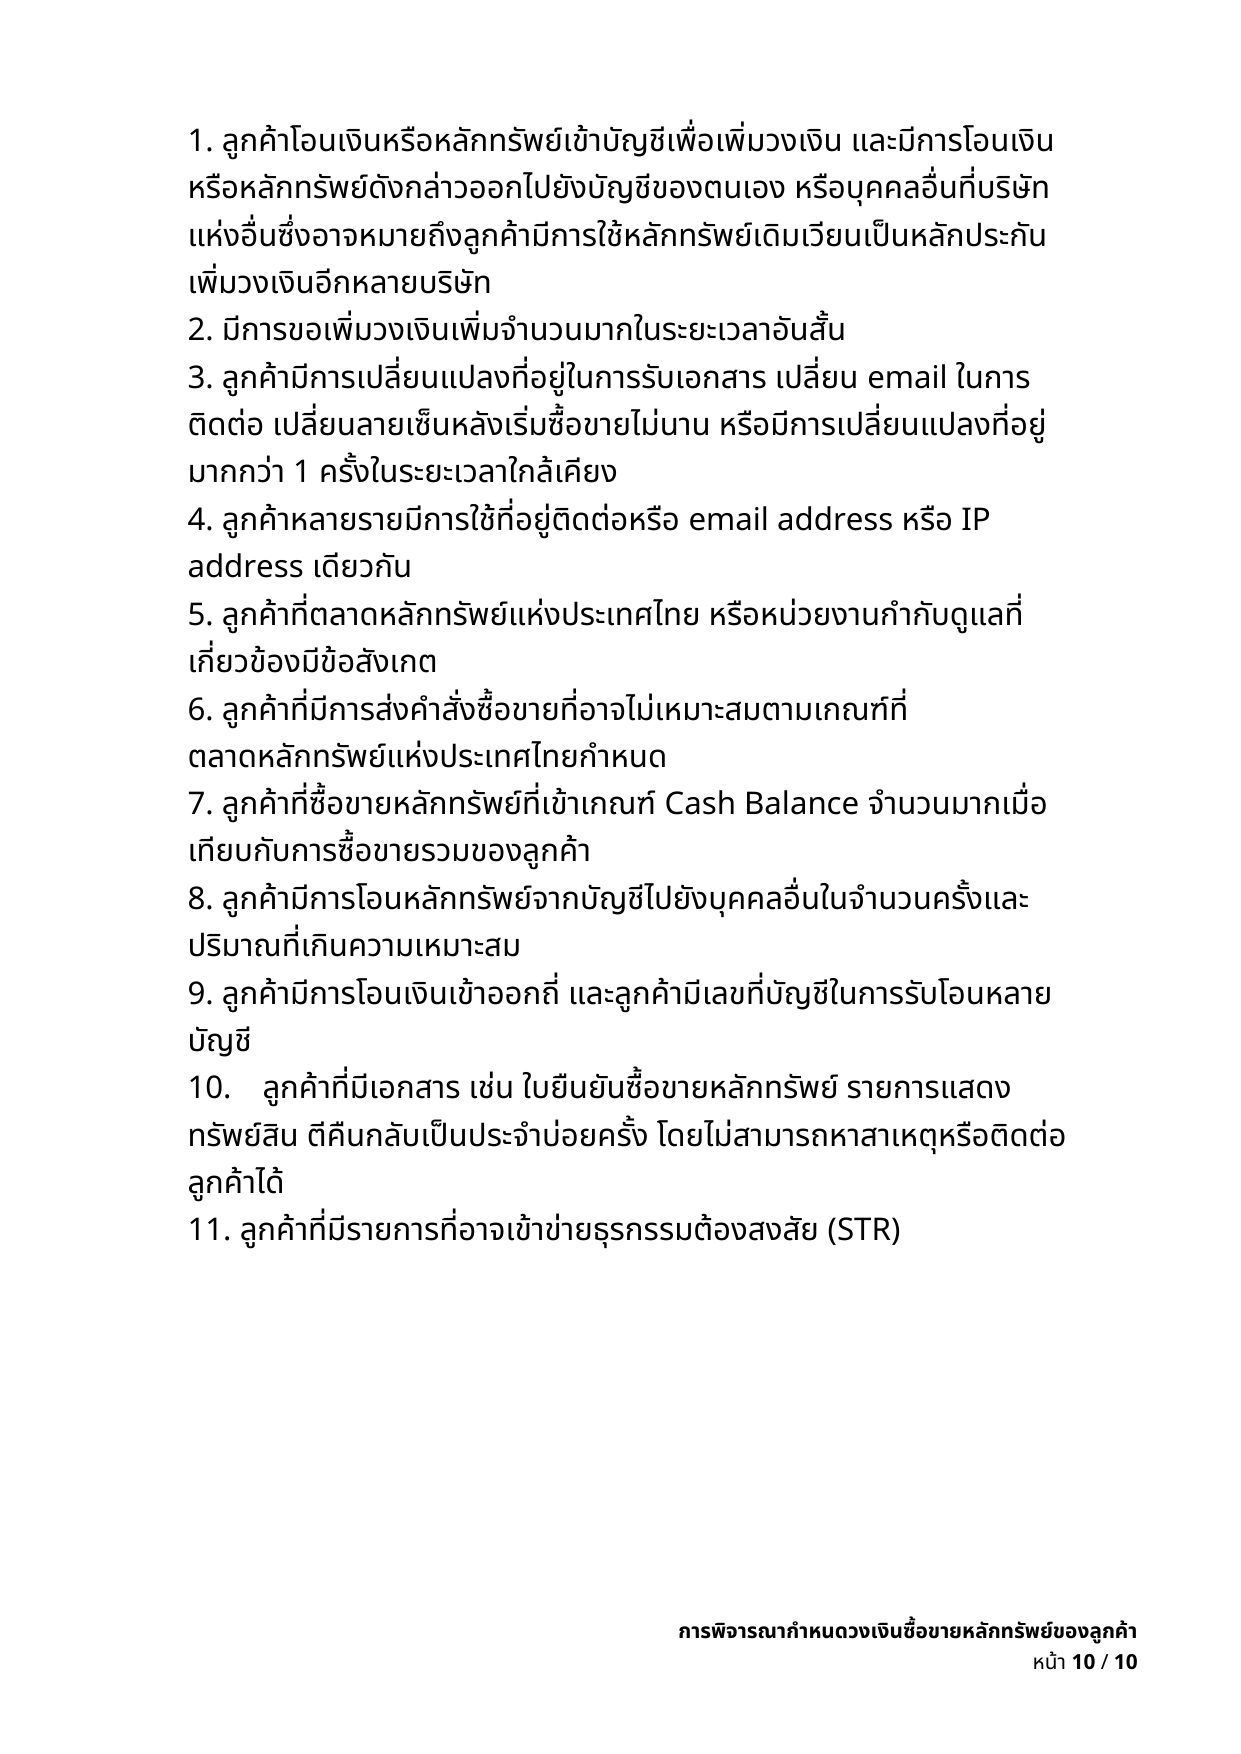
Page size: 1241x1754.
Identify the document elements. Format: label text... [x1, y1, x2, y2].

text 1. ลูกค้าโอนเงินหรือหลักทรัพย์เข้าบัญชีเพื่อเพิ่มวงเงิน และมีการโอนเงินหรือหลักทรัพย์ดังกล่าวออกไปยังบัญชีของตนเอง หรือบุคคลอื่นที่บริษัทแห่งอื่นซึ่งอาจหมายถึงลูกค้ามีการใช้หลักทรัพย์เดิมเวียนเป็นหลักประกันเพิ่มวงเงินอีกหลายบริษัท [187, 118, 1087, 307]
text 5. ลูกค้าที่ตลาดหลักทรัพย์แห่งประเทศไทย หรือหน่วยงานกำกับดูแลที่เกี่ยวข้องมีข้อสังเกต [187, 592, 1087, 687]
text 7. ลูกค้าที่ซื้อขายหลักทรัพย์ที่เข้าเกณฑ์ Cash Balance จำนวนมากเมื่อเทียบกับการซื้อขายรวมของลูกค้า [187, 781, 1087, 876]
text 8. ลูกค้ามีการโอนหลักทรัพย์จากบัญชีไปยังบุคคลอื่นในจำนวนครั้งและปริมาณที่เกินความเหมาะสม [187, 876, 1087, 971]
text 9. ลูกค้ามีการโอนเงินเข้าออกถี่ และลูกค้ามีเลขที่บัญชีในการรับโอนหลายบัญชี [187, 971, 1087, 1065]
text 11. ลูกค้าที่มีรายการที่อาจเข้าข่ายธุรกรรมต้องสงสัย (STR) [187, 1207, 1087, 1255]
text 6. ลูกค้าที่มีการส่งคำสั่งซื้อขายที่อาจไม่เหมาะสมตามเกณฑ์ที่ตลาดหลักทรัพย์แห่งประเทศไทยกำหนด [187, 687, 1087, 781]
text 10. ลูกค้าที่มีเอกสาร เช่น ใบยืนยันซื้อขายหลักทรัพย์ รายการแสดงทรัพย์สิน ตีคืนกลับเป็นประจำบ่อยครั้ง โดยไม่สามารถหาสาเหตุหรือติดต่อลูกค้าได้ [187, 1065, 1087, 1207]
text 2. มีการขอเพิ่มวงเงินเพิ่มจำนวนมากในระยะเวลาอันสั้น [187, 307, 1087, 355]
text 4. ลูกค้าหลายรายมีการใช้ที่อยู่ติดต่อหรือ email address หรือ IP address เดียวกัน [187, 497, 1087, 592]
text 3. ลูกค้ามีการเปลี่ยนแปลงที่อยู่ในการรับเอกสาร เปลี่ยน email ในการติดต่อ เปลี่ยนลายเซ็นหลังเริ่มซื้อขายไม่นาน หรือมีการเปลี่ยนแปลงที่อยู่มากกว่า 1 ครั้งในระยะเวลาใกล้เคียง [187, 355, 1087, 497]
